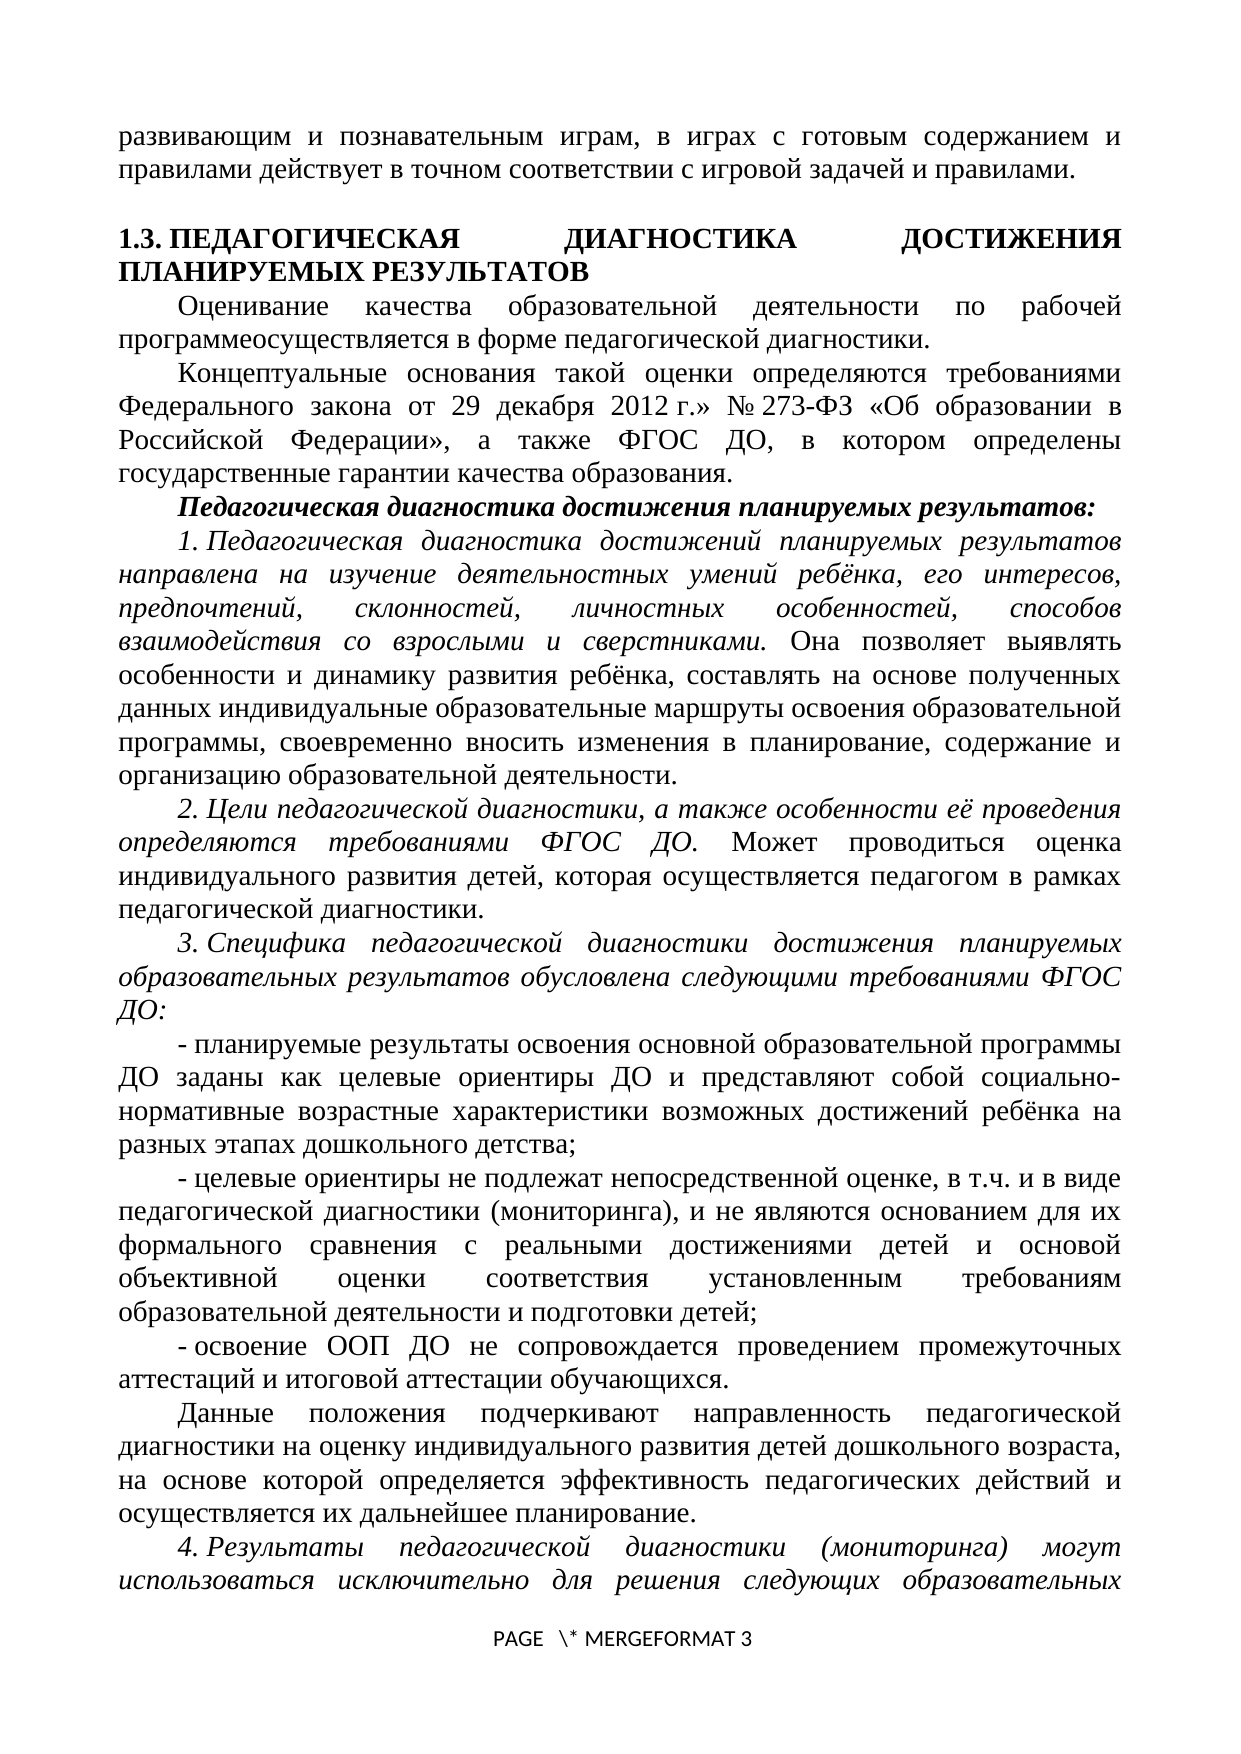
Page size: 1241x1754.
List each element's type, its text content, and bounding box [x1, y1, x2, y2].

text - планируемые результаты освоения основной образовательной программы ДО заданы как целевые ориентиры ДО и представляют собой социально-нормативные возрастные характеристики возможных достижений ребёнка на разных этапах дошкольного детства; [118, 1026, 1122, 1160]
text - целевые ориентиры не подлежат непосредственной оценке, в т.ч. и в виде педагогической диагностики (мониторинга), и не являются основанием для их формального сравнения с реальными достижениями детей и основой объективной оценки соответствия установленным требованиям образовательной деятельности и подготовки детей; [118, 1160, 1122, 1328]
text Концептуальные основания такой оценки определяются требованиями Федерального закона от 29 декабря 2012 г.» № 273-ФЗ «Об образовании в Российской Федерации», а также ФГОС ДО, в котором определены государственные гарантии качества образования. [118, 355, 1122, 489]
text Оценивание качества образовательной деятельности по рабочей программеосуществляется в форме педагогической диагностики. [118, 288, 1122, 355]
text Данные положения подчеркивают направленность педагогической диагностики на оценку индивидуального развития детей дошкольного возраста, на основе которой определяется эффективность педагогических действий и осуществляется их дальнейшее планирование. [118, 1395, 1122, 1529]
text 2. Цели педагогической диагностики, а также особенности её проведения определяются требованиями ФГОС ДО. Может проводиться оценка индивидуального развития детей, которая осуществляется педагогом в рамках педагогической диагностики. [118, 791, 1122, 925]
text 1. Педагогическая диагностика достижений планируемых результатов направлена на изучение деятельностных умений ребёнка, его интересов, предпочтений, склонностей, личностных особенностей, способов взаимодействия со взрослыми и сверстниками. Она позволяет выявлять особенности и динамику развития ребёнка, составлять на основе полученных данных индивидуальные образовательные маршруты освоения образовательной программы, своевременно вносить изменения в планирование, содержание и организацию образовательной деятельности. [118, 523, 1122, 791]
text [118, 1529, 1122, 1596]
text - освоение ООП ДО не сопровождается проведением промежуточных аттестаций и итоговой аттестации обучающихся. [118, 1328, 1122, 1395]
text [118, 118, 1122, 185]
text Педагогическая диагностика достижения планируемых результатов: [118, 489, 1122, 523]
text 1.3. ПЕДАГОГИЧЕСКАЯ ДИАГНОСТИКА ДОСТИЖЕНИЯ ПЛАНИРУЕМЫХ РЕЗУЛЬТАТОВ [118, 221, 1122, 288]
text 3. Специфика педагогической диагностики достижения планируемых образовательных результатов обусловлена следующими требованиями ФГОС ДО: [118, 925, 1122, 1026]
